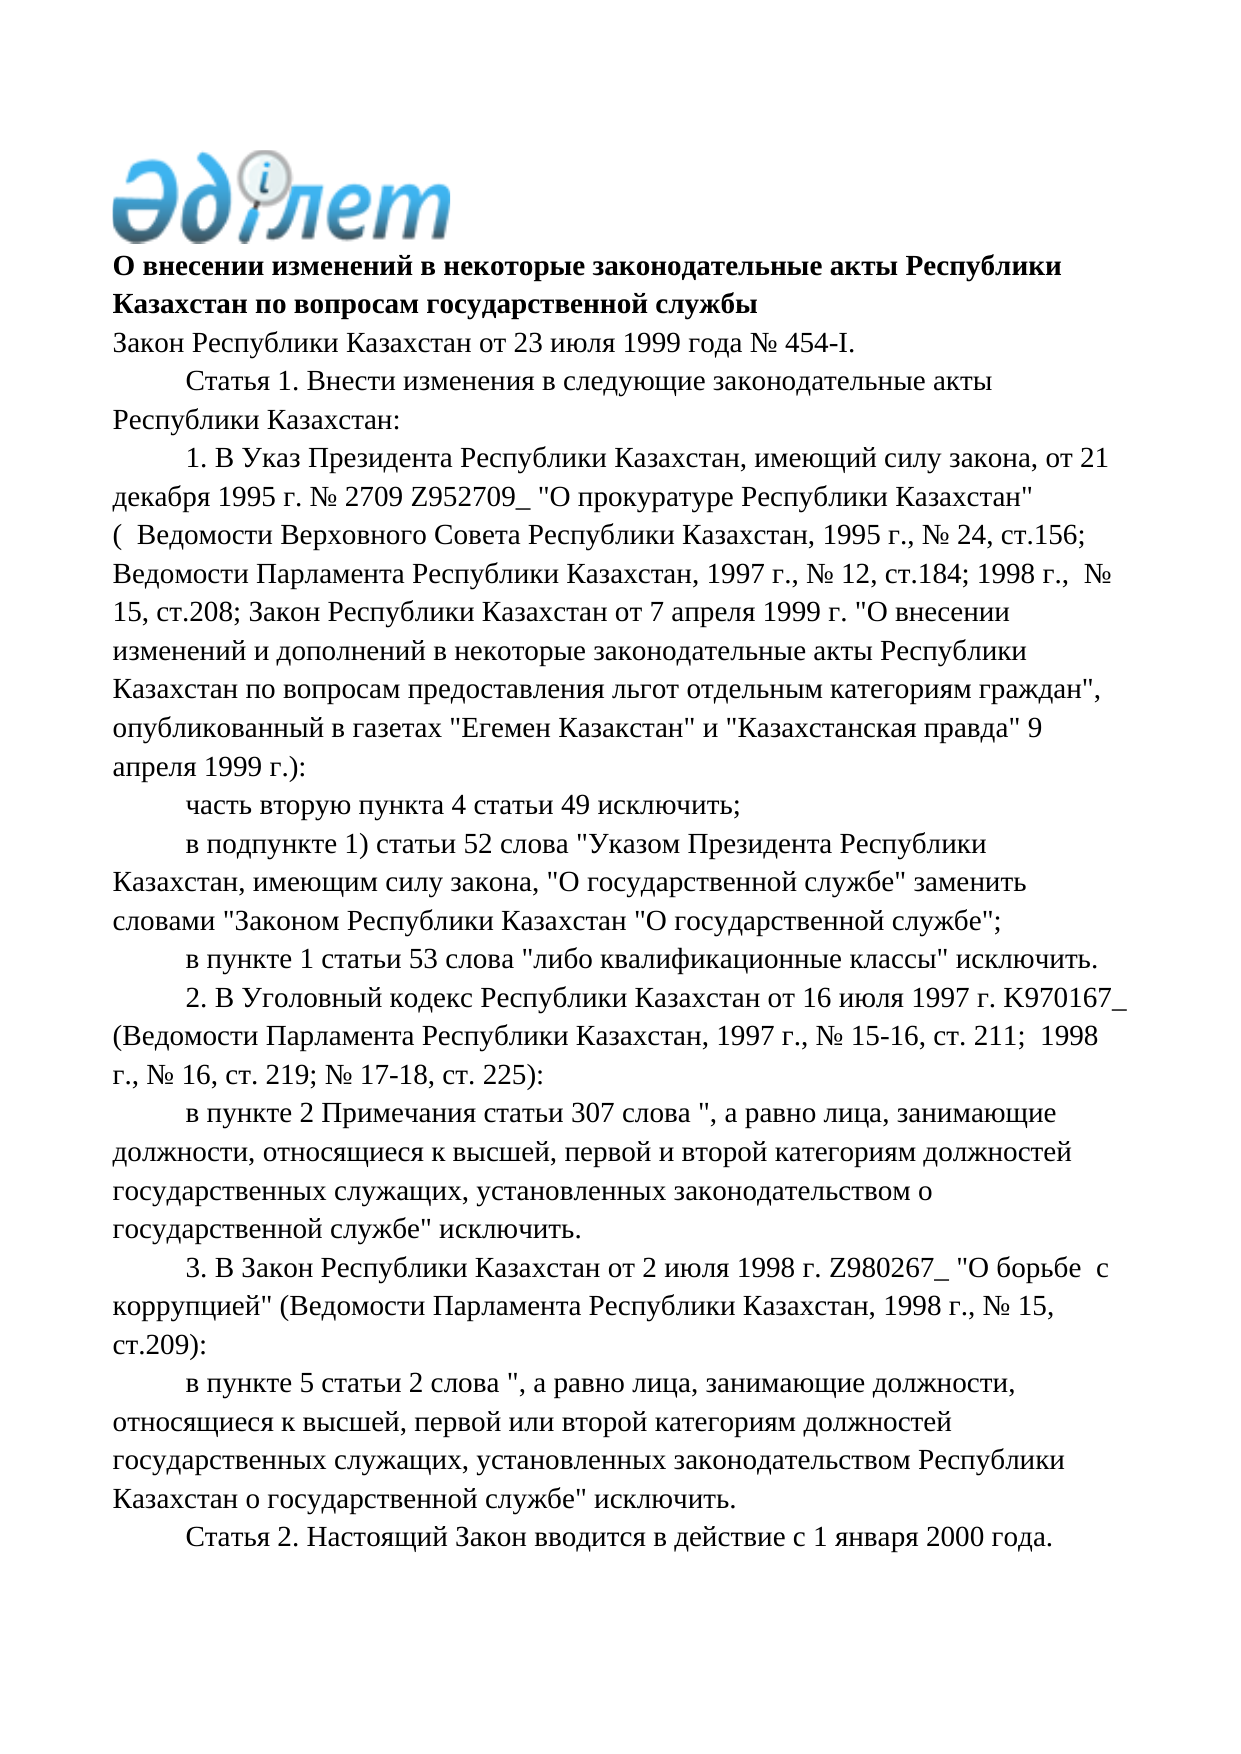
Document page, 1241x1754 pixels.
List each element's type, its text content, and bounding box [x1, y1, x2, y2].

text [112, 363, 1128, 1592]
picture [112, 150, 451, 244]
text О внесении изменений в некоторые законодательные акты Республики Казахстан по вопросам государственной службы [112, 248, 1128, 320]
text Закон Республики Казахстан от 23 июля 1999 года № 454-I. [112, 325, 1128, 358]
